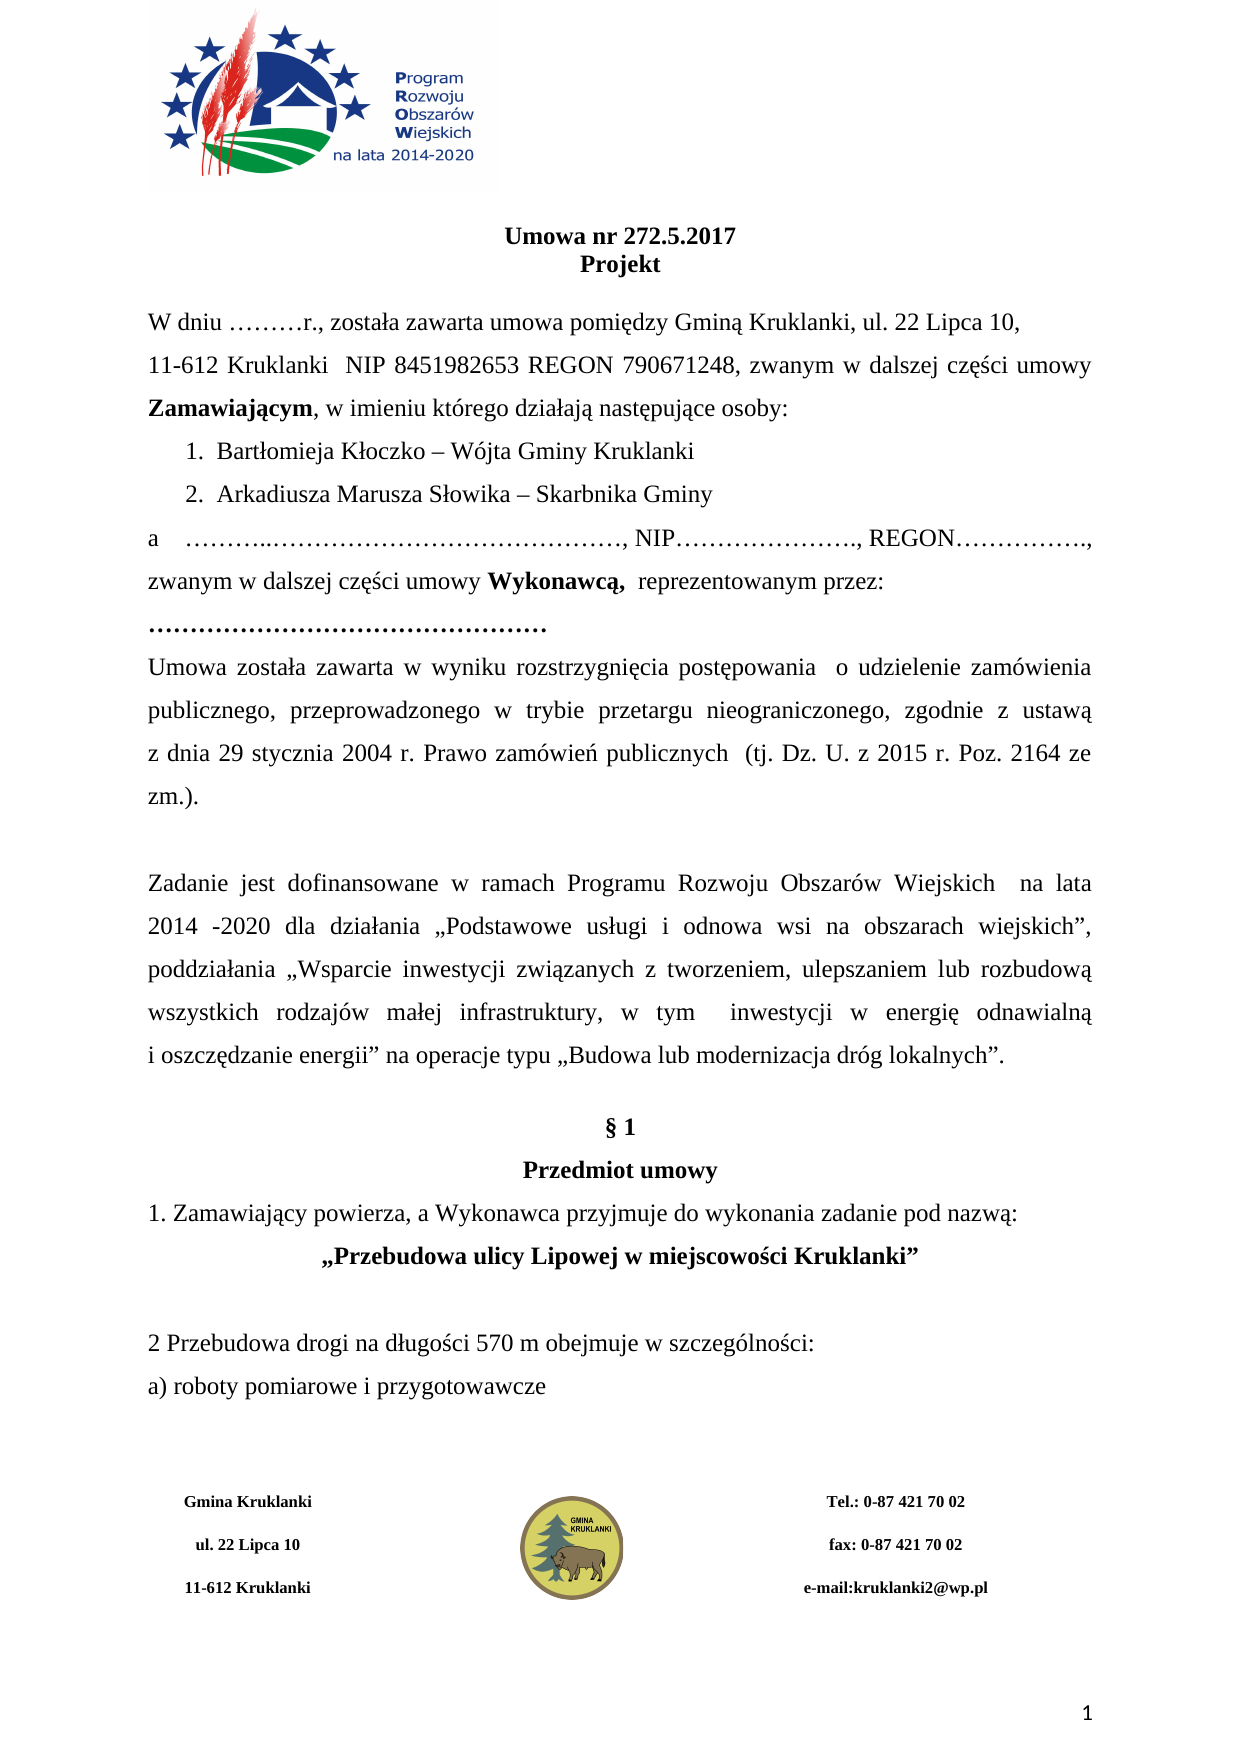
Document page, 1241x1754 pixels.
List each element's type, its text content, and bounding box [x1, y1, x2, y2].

text Przedmiot umowy [148, 1155, 1093, 1184]
text Umowa nr 272.5.2017 [148, 221, 1093, 249]
text 1. Zamawiający powierza, a Wykonawca przyjmuje do wykonania zadanie pod nazwą: [148, 1198, 1093, 1227]
text a ………..……………………………………, NIP…………………., REGON……………., zwanym w dalszej części umowy Wykonawcą, reprezentowanym przez: [148, 523, 1093, 594]
text Projekt [148, 249, 1093, 278]
picture [520, 1496, 624, 1600]
picture [147, 0, 499, 192]
text 2. Arkadiusza Marusza Słowika – Skarbnika Gminy [185, 479, 1093, 508]
text ………………………………………… [148, 609, 1093, 638]
text Umowa została zawarta w wyniku rozstrzygnięcia postępowania o udzielenie zamówienia publicznego, przeprowadzonego w trybie przetargu nieograniczonego, zgodnie z ustawą z dnia 29 stycznia 2004 r. Prawo zamówień publicznych (tj. Dz. U. z 2015 r. Poz. 2164 ze zm.). [148, 652, 1093, 810]
text „Przebudowa ulicy Lipowej w miejscowości Kruklanki” [148, 1241, 1093, 1270]
text 2 Przebudowa drogi na długości 570 m obejmuje w szczególności: [148, 1328, 1093, 1356]
text 11-612 Kruklanki NIP 8451982653 REGON 790671248, zwanym w dalszej części umowy Zamawiającym, w imieniu którego działają następujące osoby: [148, 350, 1093, 422]
text Zadanie jest dofinansowane w ramach Programu Rozwoju Obszarów Wiejskich na lata 2014 -2020 dla działania „Podstawowe usługi i odnowa wsi na obszarach wiejskich”, poddziałania „Wsparcie inwestycji związanych z tworzeniem, ulepszaniem lub rozbudową wszystkich rodzajów małej infrastruktury, w tym inwestycji w energię odnawialną i oszczędzanie energii” na operacje typu „Budowa lub modernizacja dróg lokalnych”. [148, 868, 1093, 1069]
text § 1 [148, 1112, 1093, 1141]
text W dniu ………r., została zawarta umowa pomiędzy Gminą Kruklanki, ul. 22 Lipca 10, [148, 307, 1093, 336]
text 1. Bartłomieja Kłoczko – Wójta Gminy Kruklanki [185, 436, 1093, 465]
text a) roboty pomiarowe i przygotowawcze [148, 1371, 1093, 1399]
